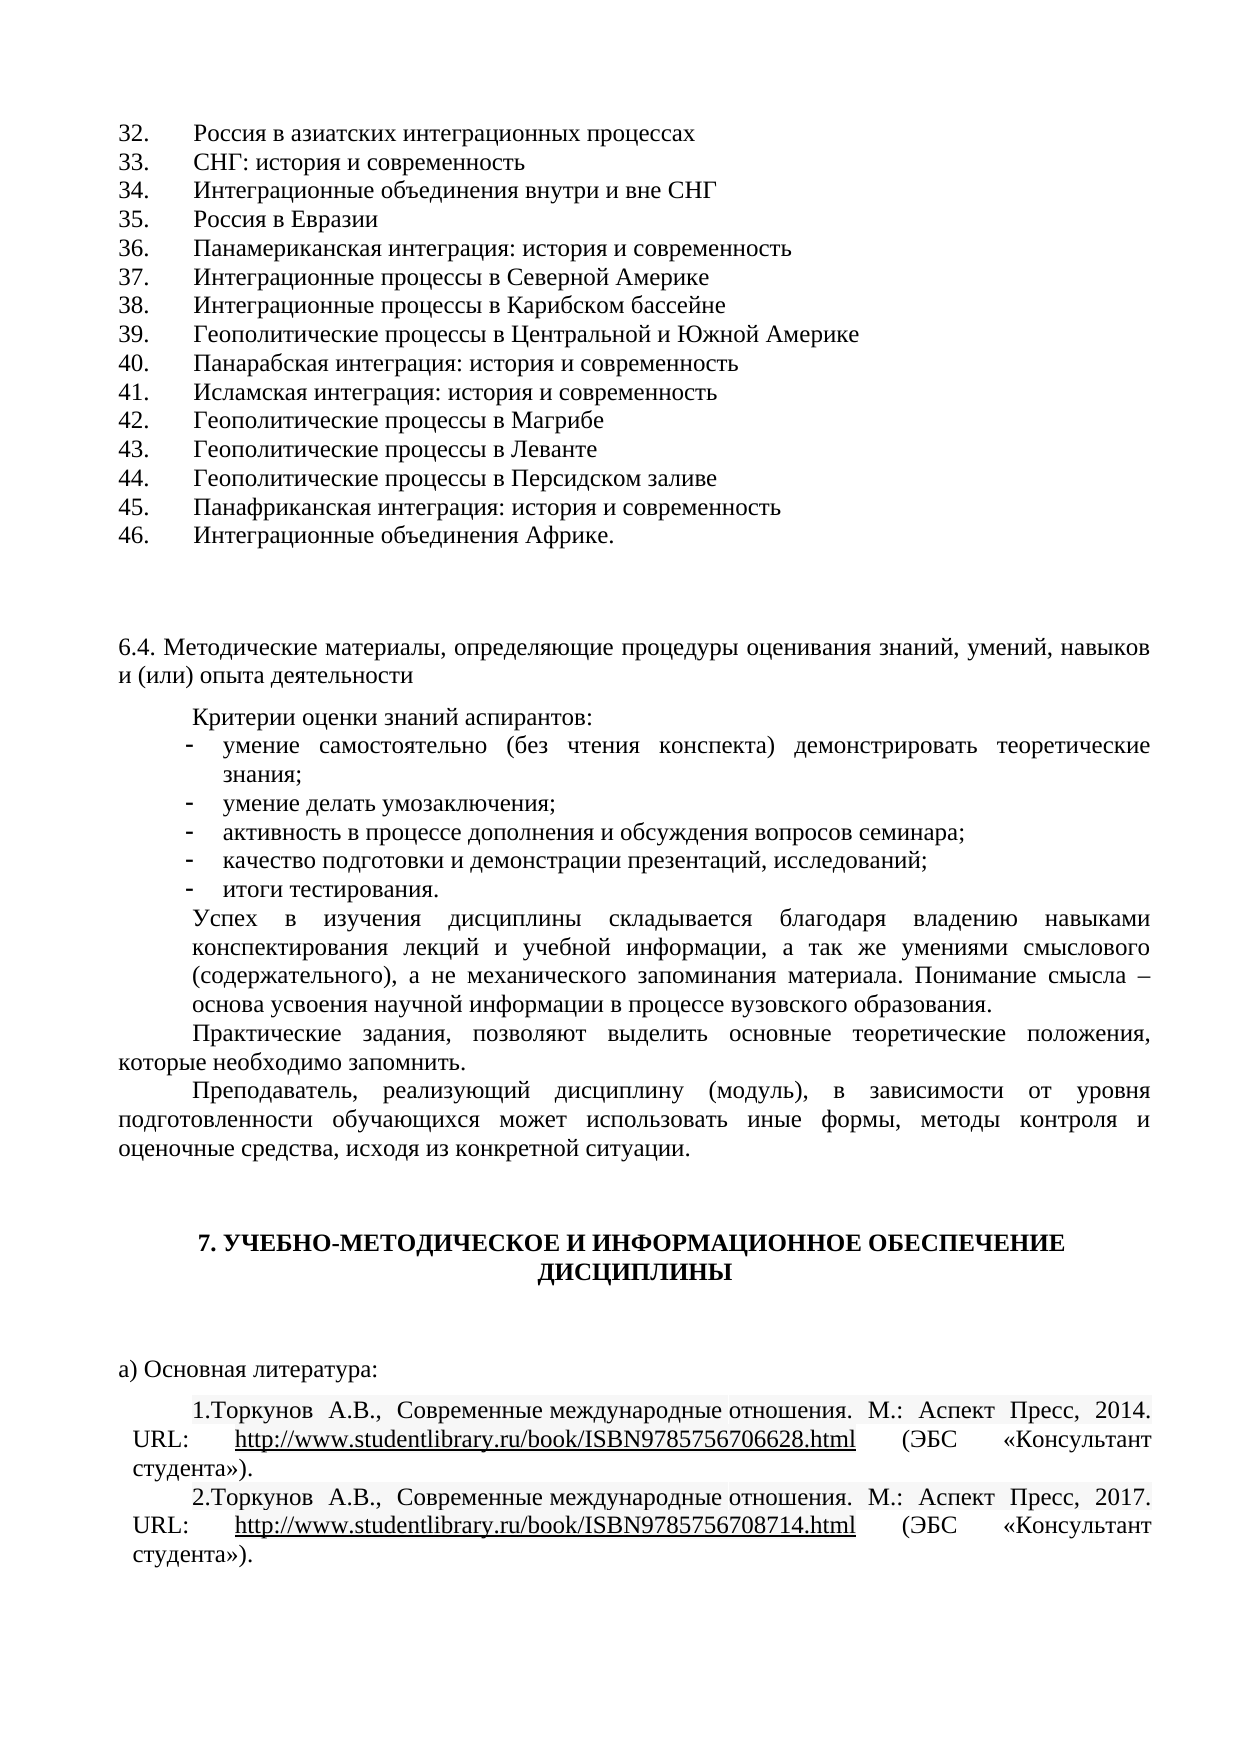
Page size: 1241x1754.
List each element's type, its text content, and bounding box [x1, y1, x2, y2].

text Преподаватель, реализующий дисциплину (модуль), в зависимости от уровня подготовленности обучающихся может использовать иные формы, методы контроля и оценочные средства, исходя из конкретной ситуации. [118, 1076, 1152, 1162]
list Геополитические процессы в Магрибе [118, 406, 1152, 434]
list Исламская интеграция: история и современность [118, 377, 1152, 406]
list итоги тестирования. [185, 874, 1152, 903]
text Успех в изучения дисциплины складывается благодаря владению навыками конспектирования лекций и учебной информации, а так же умениями смыслового (содержательного), а не механического запоминания материала. Понимание смысла – основа усвоения научной информации в процессе вузовского образования. [192, 903, 1152, 1018]
list Геополитические процессы в Леванте [118, 434, 1152, 463]
list Панафриканская интеграция: история и современность [118, 492, 1152, 521]
text Критерии оценки знаний аспирантов: [118, 702, 1152, 731]
text 2.Торкунов А.В., Современные международные отношения. М.: Аспект Пресс, 2017. URL: http://www.studentlibrary.ru/book/ISBN9785756708714.html (ЭБС «Консультант студента»). [132, 1482, 1152, 1568]
list Панарабская интеграция: история и современность [118, 348, 1152, 377]
list Россия в Евразии [118, 204, 1152, 233]
list Геополитические процессы в Персидском заливе [118, 463, 1152, 492]
text 6.4. Методические материалы, определяющие процедуры оценивания знаний, умений, навыков и (или) опыта деятельности [118, 632, 1152, 689]
list Россия в азиатских интеграционных процессах [118, 118, 1152, 147]
list Панамериканская интеграция: история и современность [118, 233, 1152, 262]
list Интеграционные объединения Африке. [118, 521, 1152, 549]
list СНГ: история и современность [118, 147, 1152, 176]
text 1.Торкунов А.В., Современные международные отношения. М.: Аспект Пресс, 2014. URL: http://www.studentlibrary.ru/book/ISBN9785756706628.html (ЭБС «Консультант студента»). [132, 1395, 1152, 1482]
list активность в процессе дополнения и обсуждения вопросов семинара; [185, 817, 1152, 846]
list Интеграционные процессы в Карибском бассейне [118, 291, 1152, 319]
text а) Основная литература: [118, 1354, 1152, 1383]
list качество подготовки и демонстрации презентаций, исследований; [185, 846, 1152, 874]
list Интеграционные процессы в Северной Америке [118, 262, 1152, 291]
list умение делать умозаключения; [185, 788, 1152, 817]
list Интеграционные объединения внутри и вне СНГ [118, 176, 1152, 204]
text Практические задания, позволяют выделить основные теоретические положения, которые необходимо запомнить. [118, 1018, 1152, 1076]
text 7. УЧЕБНО-МЕТОДИЧЕСКОЕ И ИНФОРМАЦИОННОЕ ОБЕСПЕЧЕНИЕ ДИСЦИПЛИНЫ [118, 1228, 1152, 1286]
list Геополитические процессы в Центральной и Южной Америке [118, 319, 1152, 348]
list умение самостоятельно (без чтения конспекта) демонстрировать теоретические знания; [185, 731, 1152, 788]
